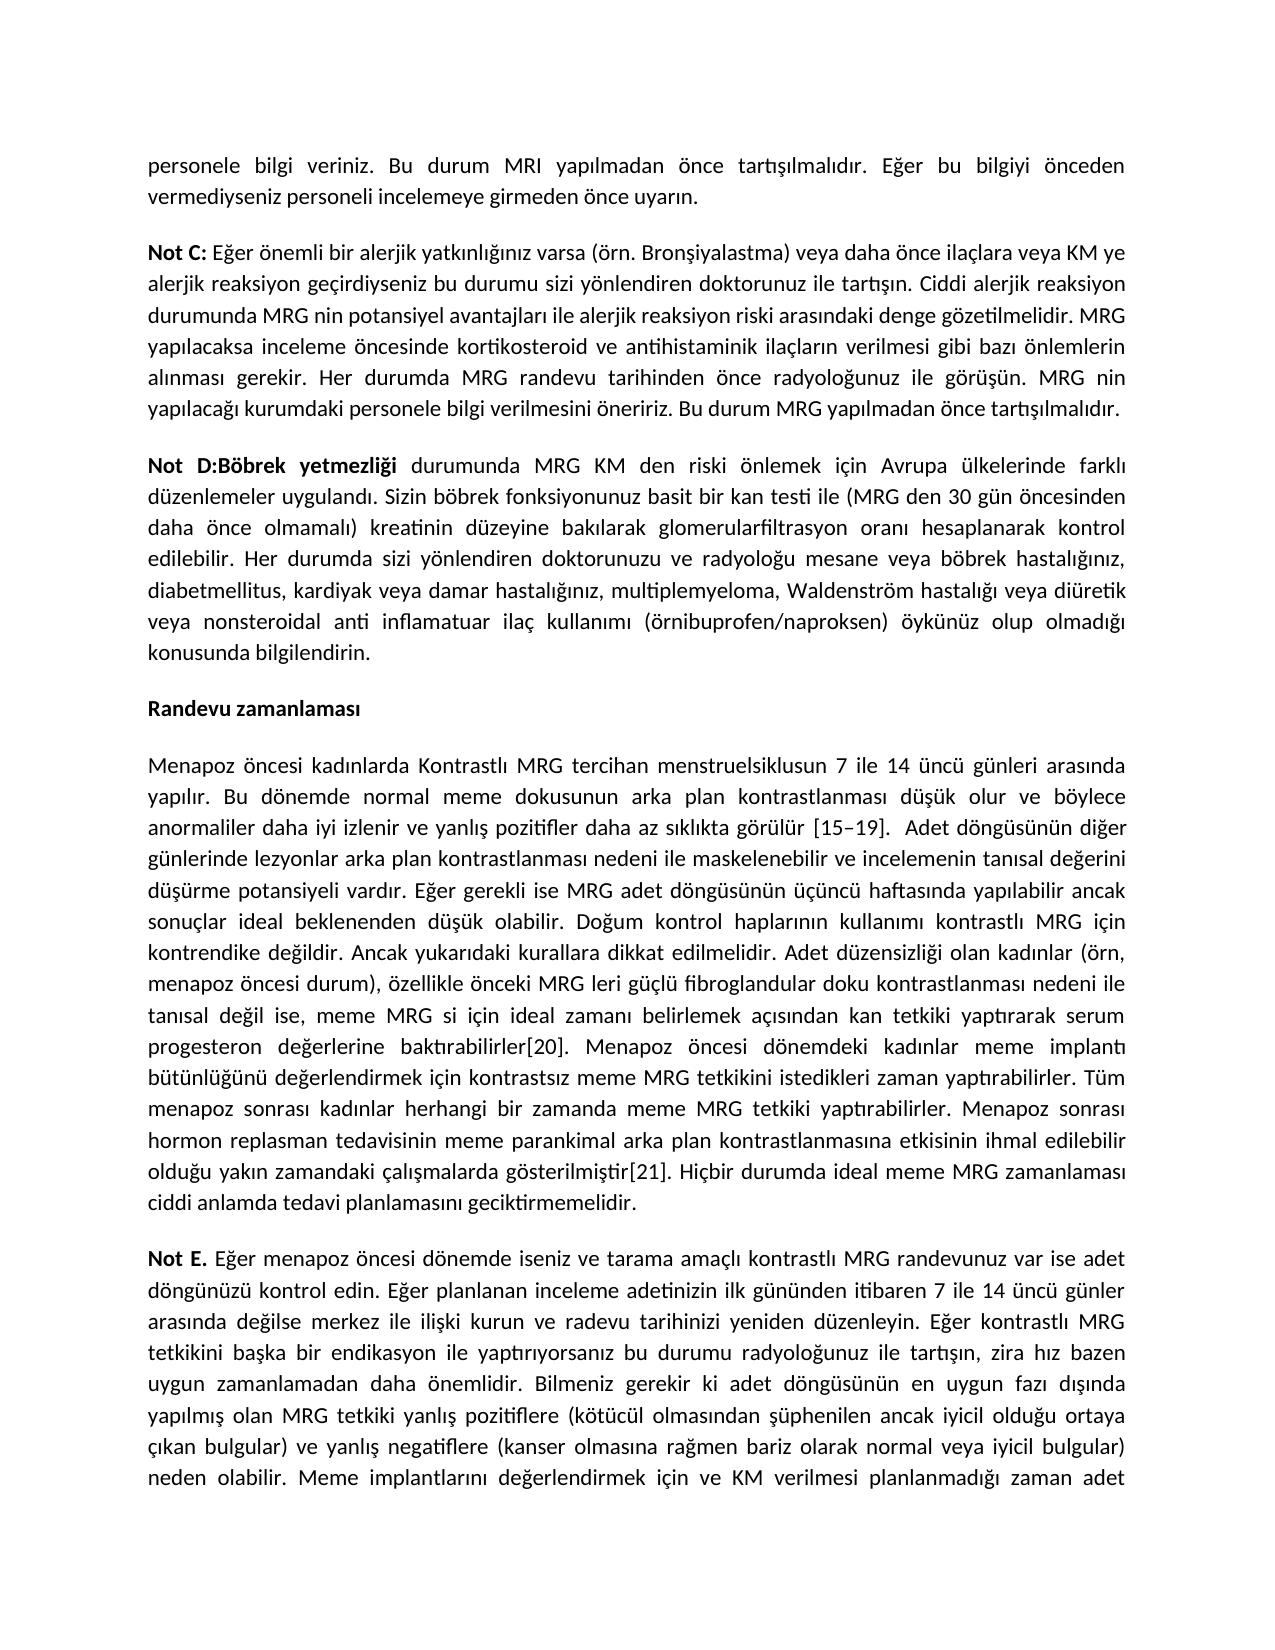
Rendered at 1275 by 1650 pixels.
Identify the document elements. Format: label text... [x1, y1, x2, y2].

text Randevu zamanlaması [148, 691, 1127, 723]
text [148, 148, 1127, 210]
text Menapoz öncesi kadınlarda Kontrastlı MRG tercihan menstruelsiklusun 7 ile 14 üncü günleri arasında yapılır. Bu dönemde normal meme dokusunun arka plan kontrastlanması düşük olur ve böylece anormaliler daha iyi izlenir ve yanlış pozitifler daha az sıklıkta görülür [15–19]. Adet döngüsünün diğer günlerinde lezyonlar arka plan kontrastlanması nedeni ile maskelenebilir ve incelemenin tanısal değerini düşürme potansiyeli vardır. Eğer gerekli ise MRG adet döngüsünün üçüncü haftasında yapılabilir ancak sonuçlar ideal beklenenden düşük olabilir. Doğum kontrol haplarının kullanımı kontrastlı MRG için kontrendike değildir. Ancak yukarıdaki kurallara dikkat edilmelidir. Adet düzensizliği olan kadınlar (örn, menapoz öncesi durum), özellikle önceki MRG leri güçlü fibroglandular doku kontrastlanması nedeni ile tanısal değil ise, meme MRG si için ideal zamanı belirlemek açısından kan tetkiki yaptırarak serum progesteron değerlerine baktırabilirler[20]. Menapoz öncesi dönemdeki kadınlar meme implantı bütünlüğünü değerlendirmek için kontrastsız meme MRG tetkikini istedikleri zaman yaptırabilirler. Tüm menapoz sonrası kadınlar herhangi bir zamanda meme MRG tetkiki yaptırabilirler. Menapoz sonrası hormon replasman tedavisinin meme parankimal arka plan kontrastlanmasına etkisinin ihmal edilebilir olduğu yakın zamandaki çalışmalarda gösterilmiştir[21]. Hiçbir durumda ideal meme MRG zamanlaması ciddi anlamda tedavi planlamasını geciktirmemelidir. [148, 748, 1127, 1216]
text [148, 1241, 1127, 1491]
text Not C: Eğer önemli bir alerjik yatkınlığınız varsa (örn. Bronşiyalastma) veya daha önce ilaçlara veya KM ye alerjik reaksiyon geçirdiyseniz bu durumu sizi yönlendiren doktorunuz ile tartışın. Ciddi alerjik reaksiyon durumunda MRG nin potansiyel avantajları ile alerjik reaksiyon riski arasındaki denge gözetilmelidir. MRG yapılacaksa inceleme öncesinde kortikosteroid ve antihistaminik ilaçların verilmesi gibi bazı önlemlerin alınması gerekir. Her durumda MRG randevu tarihinden önce radyoloğunuz ile görüşün. MRG nin yapılacağı kurumdaki personele bilgi verilmesini öneririz. Bu durum MRG yapılmadan önce tartışılmalıdır. [148, 235, 1127, 423]
text Not D:Böbrek yetmezliği durumunda MRG KM den riski önlemek için Avrupa ülkelerinde farklı düzenlemeler uygulandı. Sizin böbrek fonksiyonunuz basit bir kan testi ile (MRG den 30 gün öncesinden daha önce olmamalı) kreatinin düzeyine bakılarak glomerularfiltrasyon oranı hesaplanarak kontrol edilebilir. Her durumda sizi yönlendiren doktorunuzu ve radyoloğu mesane veya böbrek hastalığınız, diabetmellitus, kardiyak veya damar hastalığınız, multiplemyeloma, Waldenström hastalığı veya diüretik veya nonsteroidal anti inflamatuar ilaç kullanımı (örnibuprofen/naproksen) öykünüz olup olmadığı konusunda bilgilendirin. [148, 448, 1127, 666]
